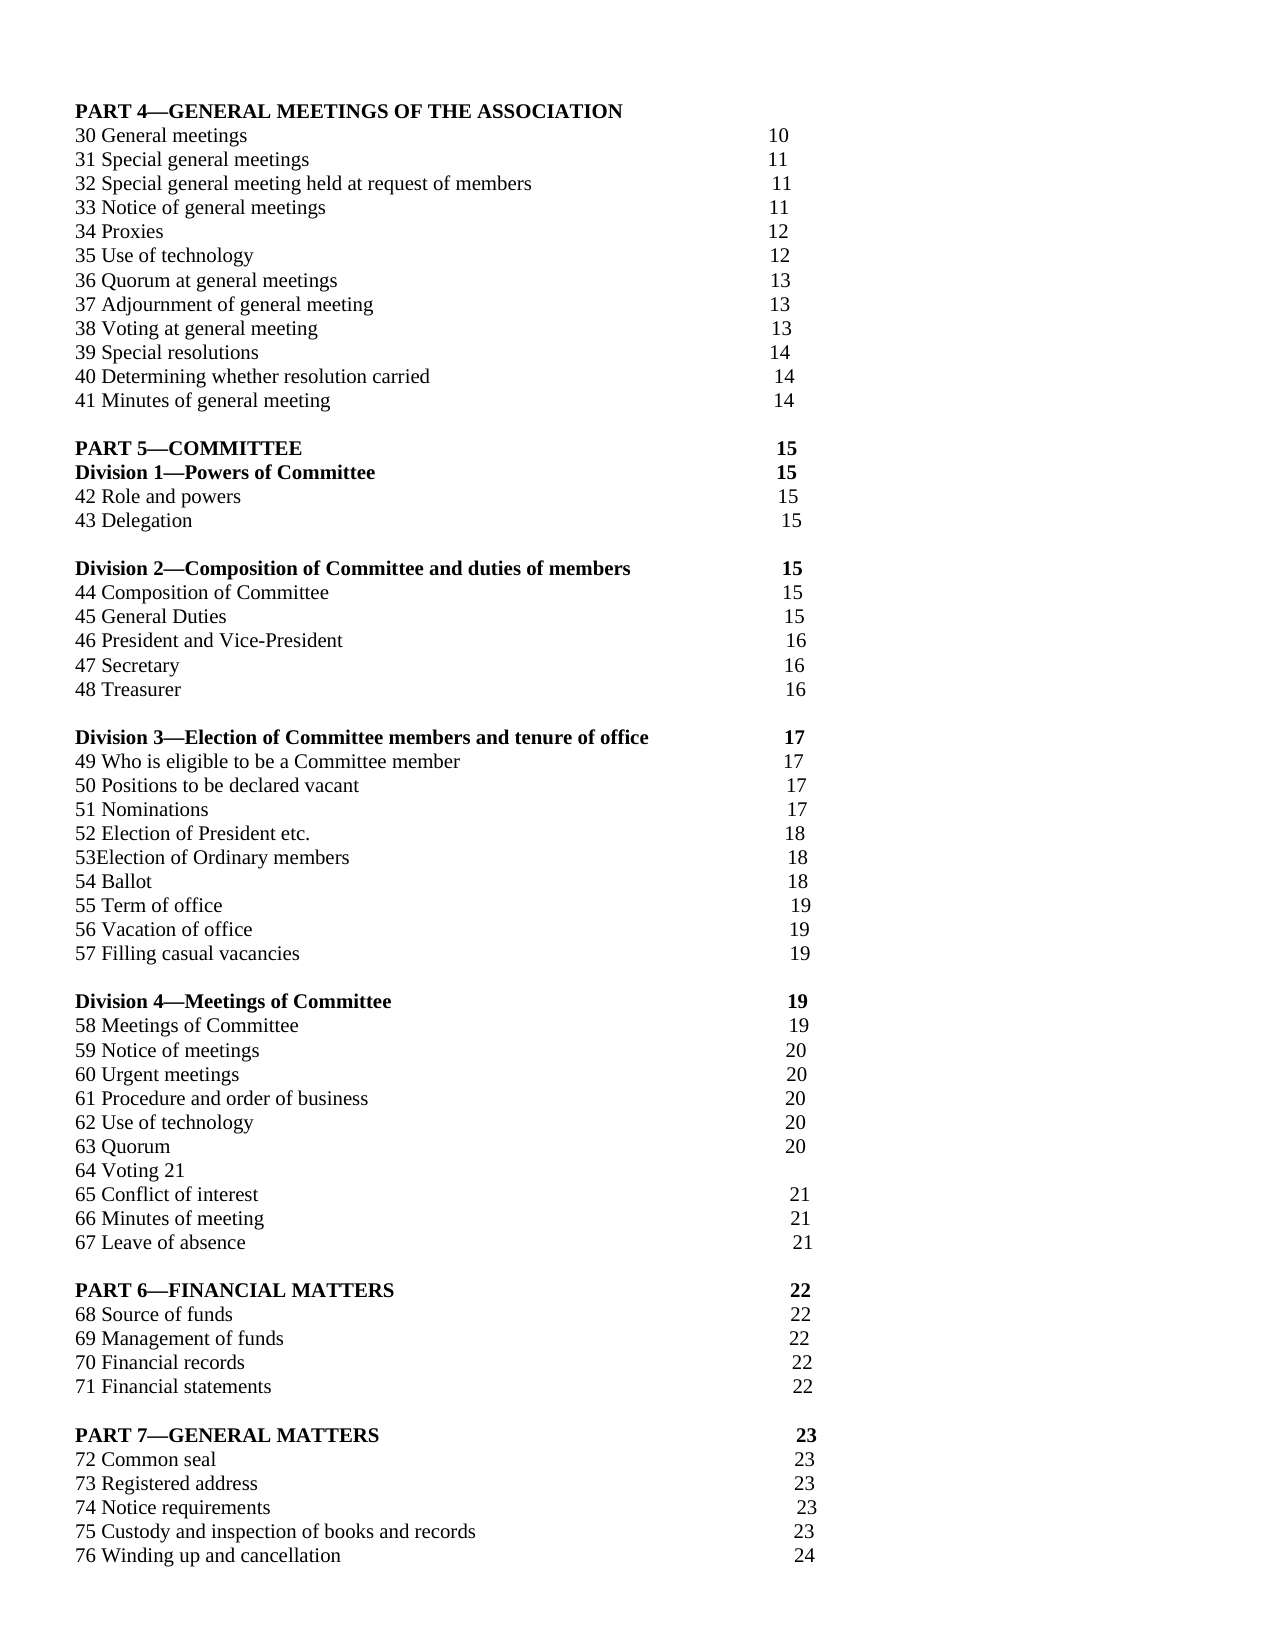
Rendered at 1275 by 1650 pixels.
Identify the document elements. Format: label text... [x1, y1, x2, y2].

text 75 Custody and inspection of books and records 23 [75, 1519, 1200, 1543]
text 57 Filling casual vacancies 19 [75, 941, 1200, 965]
text 47 Secretary 16 [75, 652, 1200, 677]
text 58 Meetings of Committee 19 [75, 1013, 1200, 1037]
text 48 Treasurer 16 [75, 677, 1200, 701]
text 49 Who is eligible to be a Committee member 17 [75, 749, 1200, 773]
text 62 Use of technology 20 [75, 1110, 1200, 1134]
text 42 Role and powers 15 [75, 484, 1200, 508]
text 41 Minutes of general meeting 14 [75, 388, 1200, 412]
text 40 Determining whether resolution carried 14 [75, 364, 1200, 388]
text 60 Urgent meetings 20 [75, 1062, 1200, 1086]
text Division 2—Composition of Committee and duties of members 15 [75, 556, 1200, 580]
text 32 Special general meeting held at request of members 11 [75, 171, 1200, 195]
text 37 Adjournment of general meeting 13 [75, 292, 1200, 316]
text PART 7—GENERAL MATTERS 23 [75, 1422, 1200, 1447]
text 43 Delegation 15 [75, 508, 1200, 532]
text 72 Common seal 23 [75, 1447, 1200, 1471]
text 53Election of Ordinary members 18 [75, 845, 1200, 869]
text PART 5—COMMITTEE 15 [75, 436, 1200, 460]
text 70 Financial records 22 [75, 1350, 1200, 1374]
text PART 4—GENERAL MEETINGS OF THE ASSOCIATION [75, 99, 1200, 123]
text 30 General meetings 10 [75, 123, 1200, 147]
text Division 3—Election of Committee members and tenure of office 17 [75, 725, 1200, 749]
text Division 1—Powers of Committee 15 [75, 460, 1200, 484]
text 34 Proxies 12 [75, 219, 1200, 243]
text 31 Special general meetings 11 [75, 147, 1200, 171]
text 76 Winding up and cancellation 24 [75, 1543, 1200, 1567]
text 56 Vacation of office 19 [75, 917, 1200, 941]
text 66 Minutes of meeting 21 [75, 1206, 1200, 1230]
text 73 Registered address 23 [75, 1471, 1200, 1495]
text PART 6—FINANCIAL MATTERS 22 [75, 1278, 1200, 1302]
text 39 Special resolutions 14 [75, 340, 1200, 364]
text 63 Quorum 20 [75, 1134, 1200, 1158]
text 54 Ballot 18 [75, 869, 1200, 893]
text 64 Voting 21 [75, 1158, 1200, 1182]
text 51 Nominations 17 [75, 797, 1200, 821]
text 36 Quorum at general meetings 13 [75, 267, 1200, 292]
text 55 Term of office 19 [75, 893, 1200, 917]
text 50 Positions to be declared vacant 17 [75, 773, 1200, 797]
text 46 President and Vice-President 16 [75, 628, 1200, 652]
text 69 Management of funds 22 [75, 1326, 1200, 1350]
text Division 4—Meetings of Committee 19 [75, 989, 1200, 1013]
text 44 Composition of Committee 15 [75, 580, 1200, 604]
text 45 General Duties 15 [75, 604, 1200, 628]
text 52 Election of President etc. 18 [75, 821, 1200, 845]
text 33 Notice of general meetings 11 [75, 195, 1200, 219]
text 67 Leave of absence 21 [75, 1230, 1200, 1254]
text 38 Voting at general meeting 13 [75, 316, 1200, 340]
text 74 Notice requirements 23 [75, 1495, 1200, 1519]
text 65 Conflict of interest 21 [75, 1182, 1200, 1206]
text 61 Procedure and order of business 20 [75, 1086, 1200, 1110]
text 68 Source of funds 22 [75, 1302, 1200, 1326]
text 59 Notice of meetings 20 [75, 1037, 1200, 1062]
text 71 Financial statements 22 [75, 1374, 1200, 1398]
text 35 Use of technology 12 [75, 243, 1200, 267]
